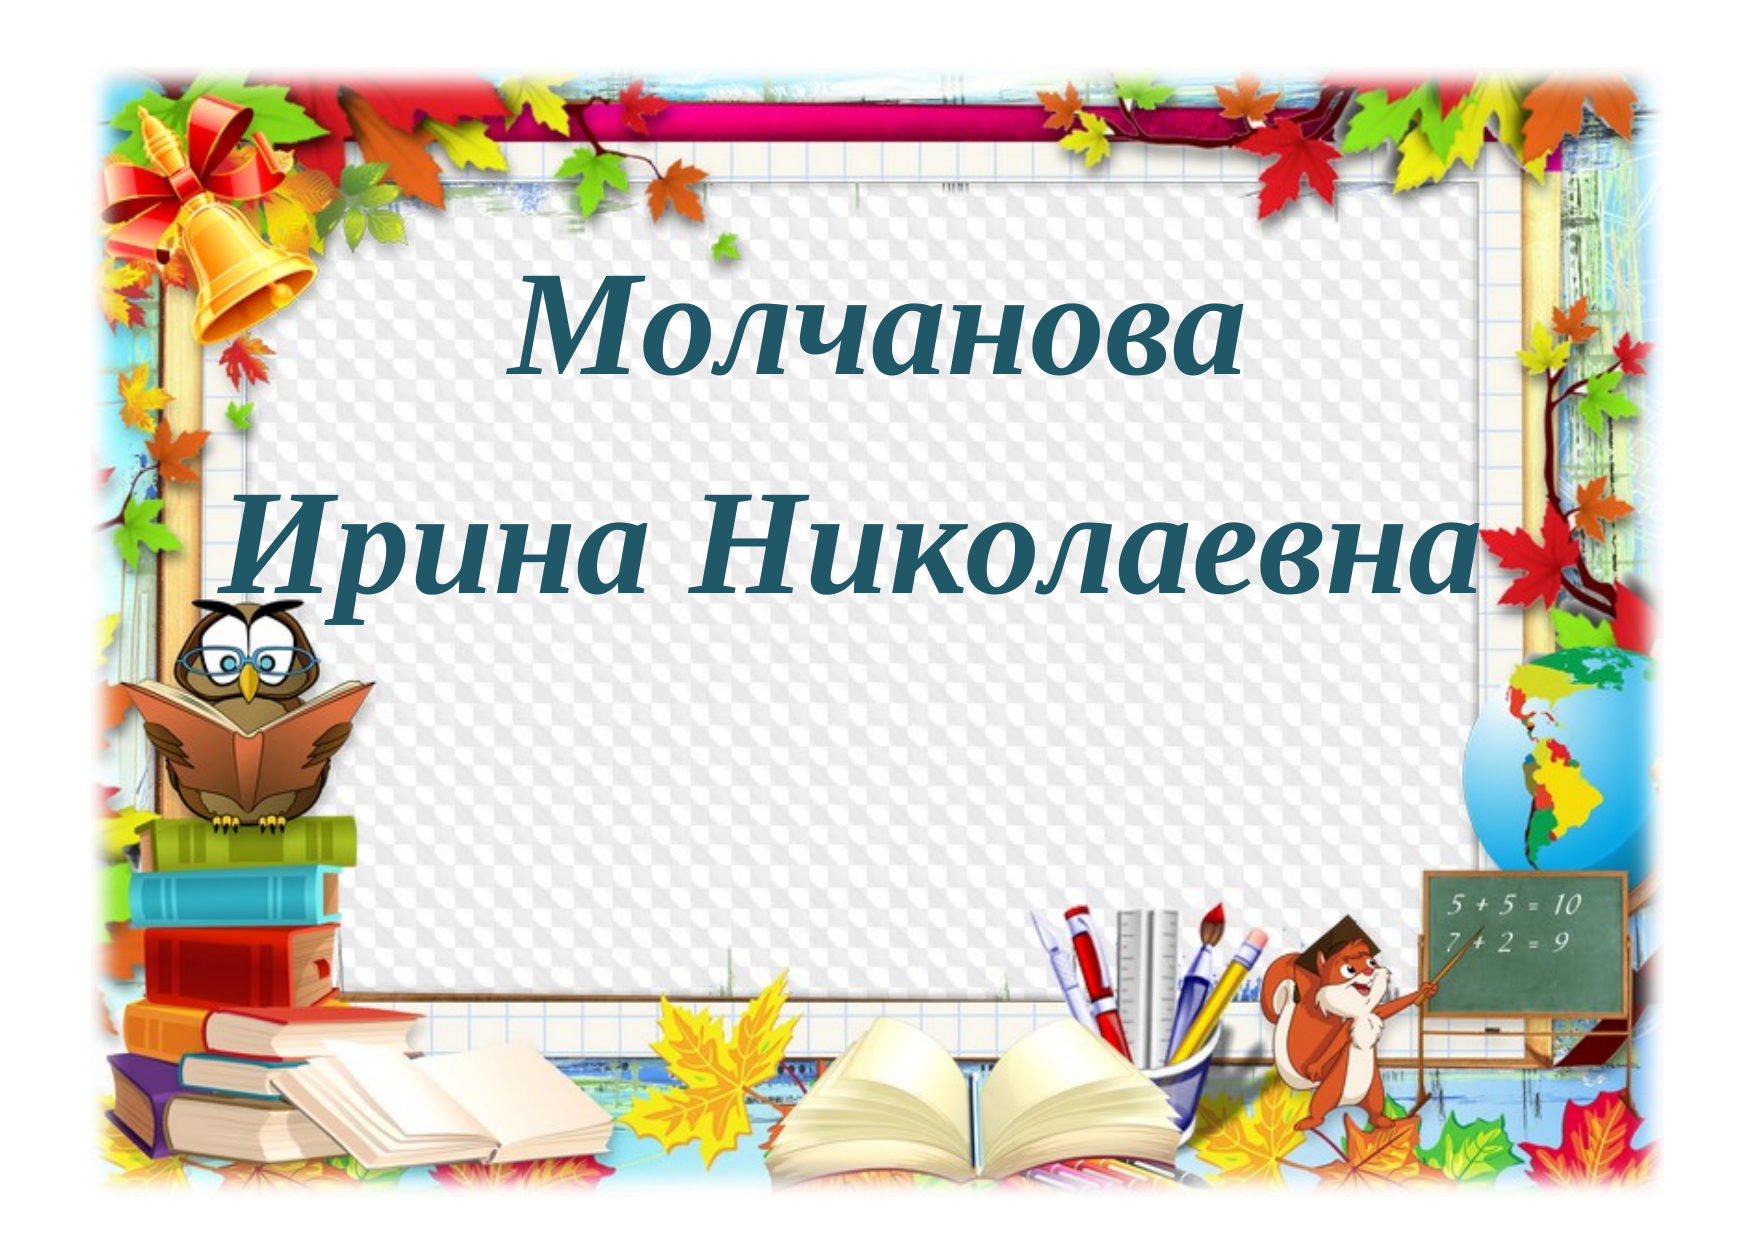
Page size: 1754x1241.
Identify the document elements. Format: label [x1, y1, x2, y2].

picture [90, 67, 1665, 1197]
